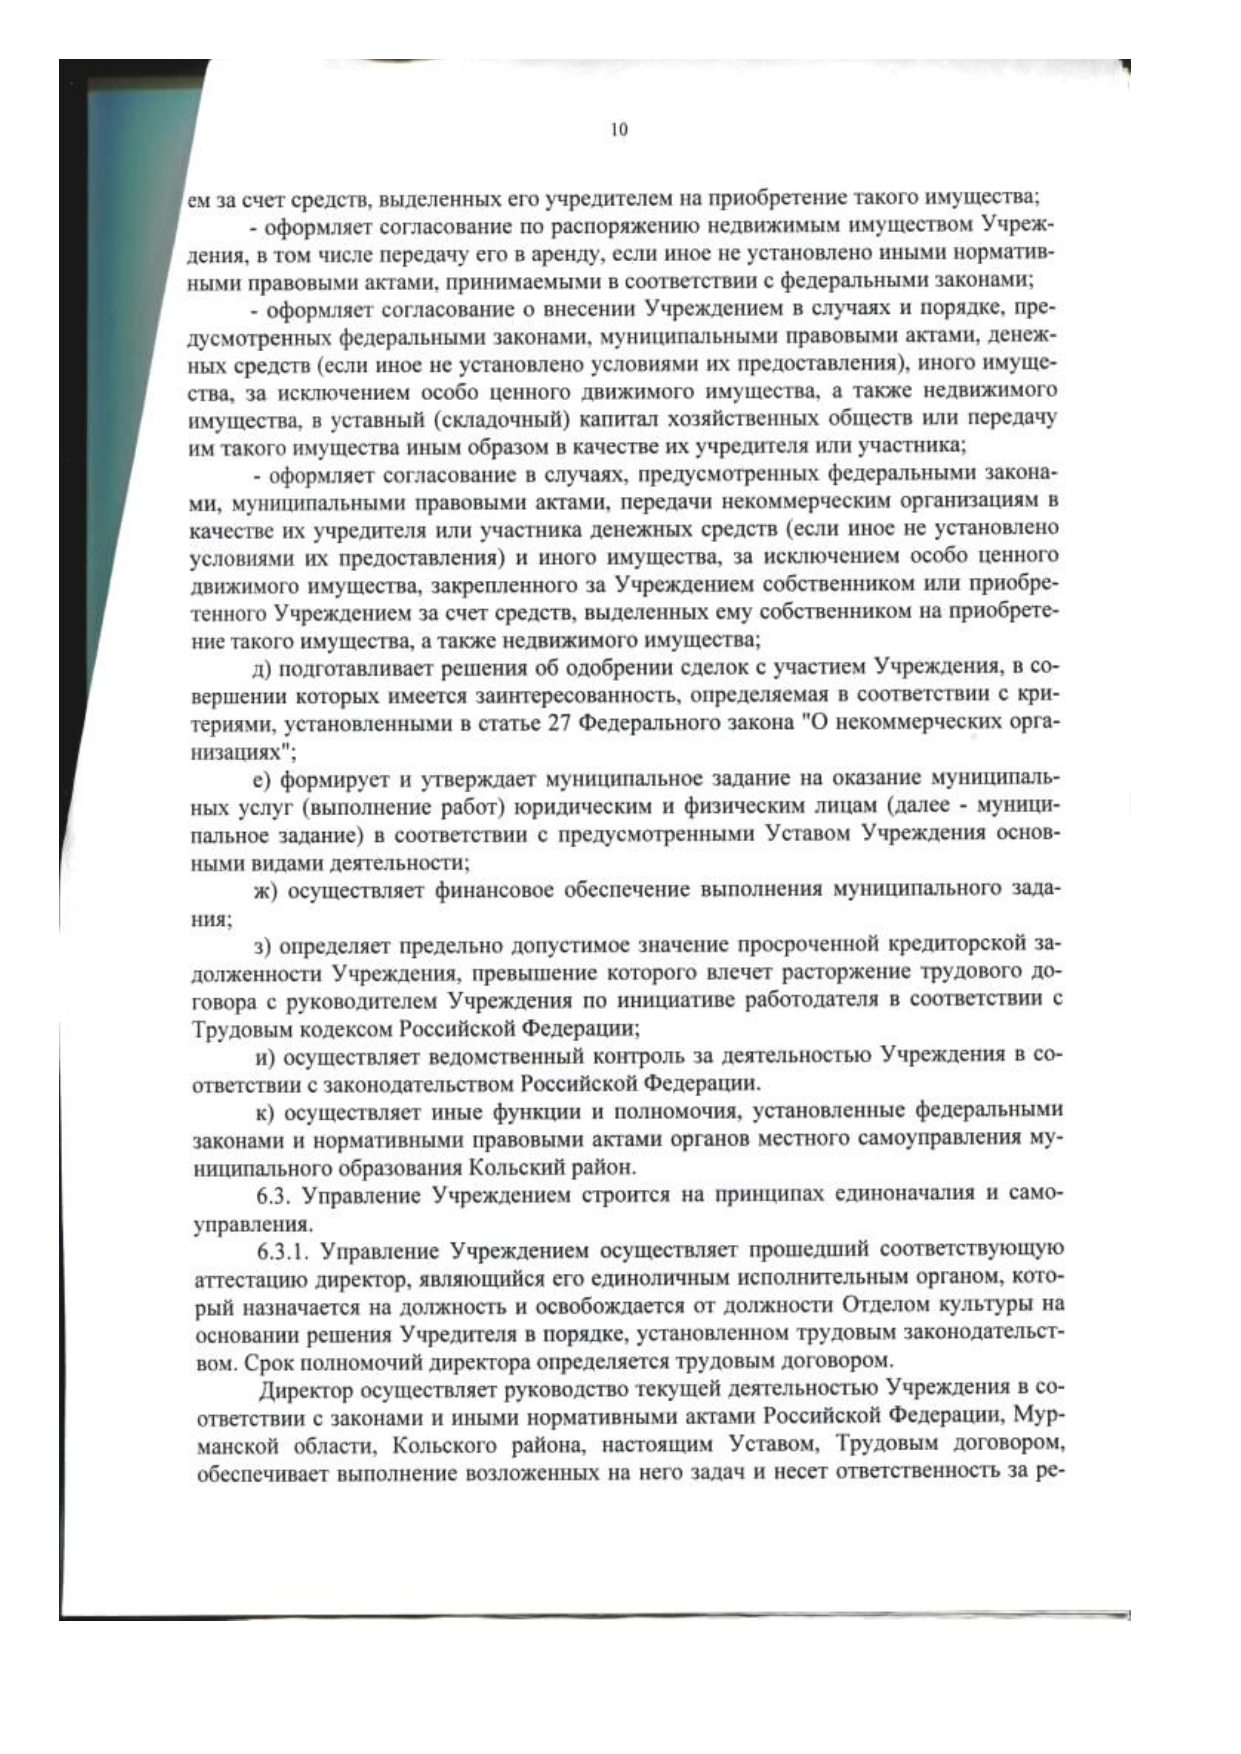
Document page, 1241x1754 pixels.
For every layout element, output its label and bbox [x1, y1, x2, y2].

picture [59, 59, 1131, 1621]
